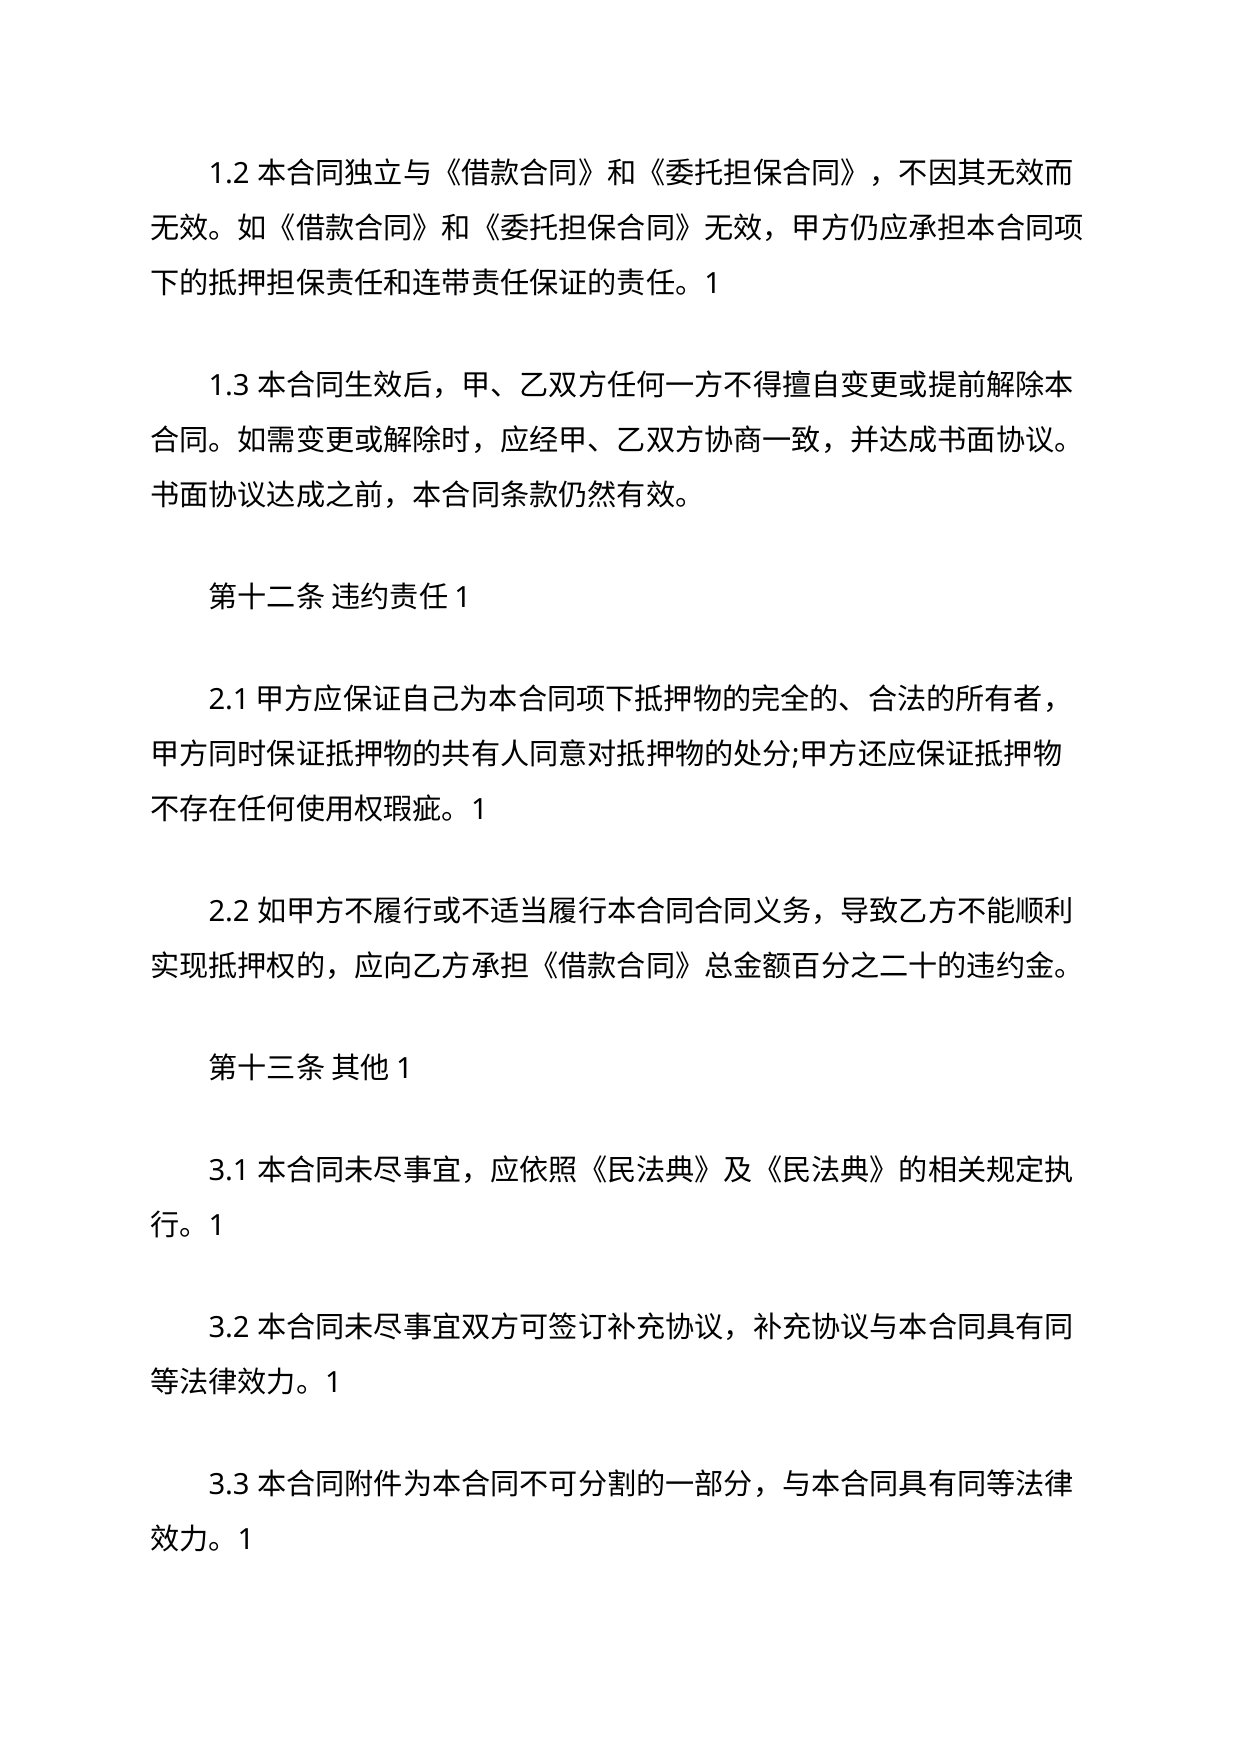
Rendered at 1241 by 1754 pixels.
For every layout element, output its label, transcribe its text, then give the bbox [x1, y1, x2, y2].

text 第十三条 其他1 [150, 1044, 1090, 1087]
text 1.3 本合同生效后，甲、乙双方任何一方不得擅自变更或提前解除本合同。如需变更或解除时，应经甲、乙双方协商一致，并达成书面协议。书面协议达成之前，本合同条款仍然有效。 [150, 362, 1090, 514]
text 2.2 如甲方不履行或不适当履行本合同合同义务，导致乙方不能顺利实现抵押权的，应向乙方承担《借款合同》总金额百分之二十的违约金。 [150, 887, 1090, 985]
text 第十二条 违约责任1 [150, 573, 1090, 616]
text 1.2 本合同独立与《借款合同》和《委托担保合同》，不因其无效而无效。如《借款合同》和《委托担保合同》无效，甲方仍应承担本合同项下的抵押担保责任和连带责任保证的责任。1 [150, 150, 1090, 302]
text 2.1甲方应保证自己为本合同项下抵押物的完全的、合法的所有者，甲方同时保证抵押物的共有人同意对抵押物的处分;甲方还应保证抵押物不存在任何使用权瑕疵。1 [150, 676, 1090, 828]
text 3.3 本合同附件为本合同不可分割的一部分，与本合同具有同等法律效力。1 [150, 1460, 1090, 1558]
text 3.2 本合同未尽事宜双方可签订补充协议，补充协议与本合同具有同等法律效力。1 [150, 1303, 1090, 1401]
text 3.1 本合同未尽事宜，应依照《民法典》及《民法典》的相关规定执行。1 [150, 1146, 1090, 1244]
